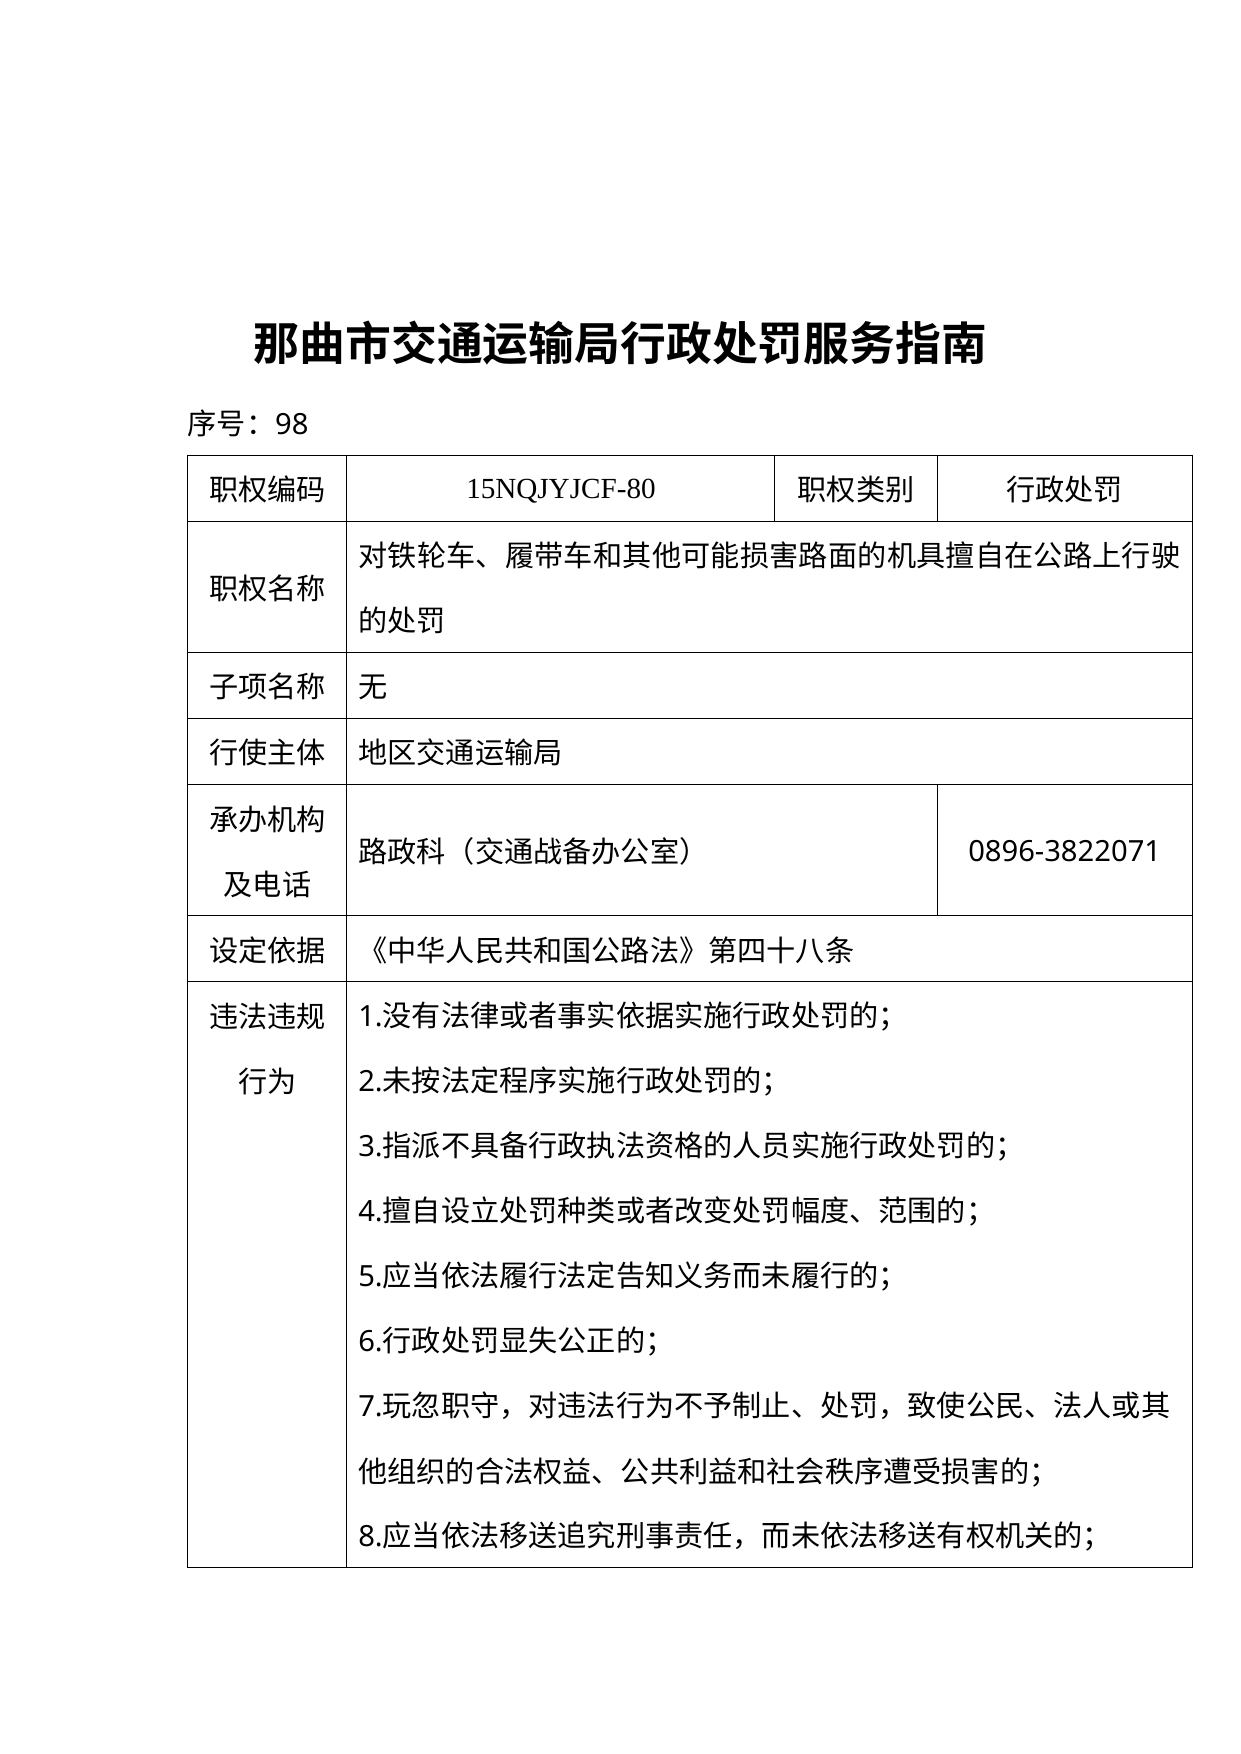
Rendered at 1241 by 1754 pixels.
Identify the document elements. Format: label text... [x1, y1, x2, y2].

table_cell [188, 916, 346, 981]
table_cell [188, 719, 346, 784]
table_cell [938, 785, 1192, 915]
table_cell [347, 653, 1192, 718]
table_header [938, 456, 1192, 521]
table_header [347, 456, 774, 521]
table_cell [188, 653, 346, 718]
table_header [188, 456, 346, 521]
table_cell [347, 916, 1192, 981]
text 序号：98 [187, 389, 1053, 454]
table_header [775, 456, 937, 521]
text 那曲市交通运输局行政处罚服务指南 [187, 292, 1053, 389]
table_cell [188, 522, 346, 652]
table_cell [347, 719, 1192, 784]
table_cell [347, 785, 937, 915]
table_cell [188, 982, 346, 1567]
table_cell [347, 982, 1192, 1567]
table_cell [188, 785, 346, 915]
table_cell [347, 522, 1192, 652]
